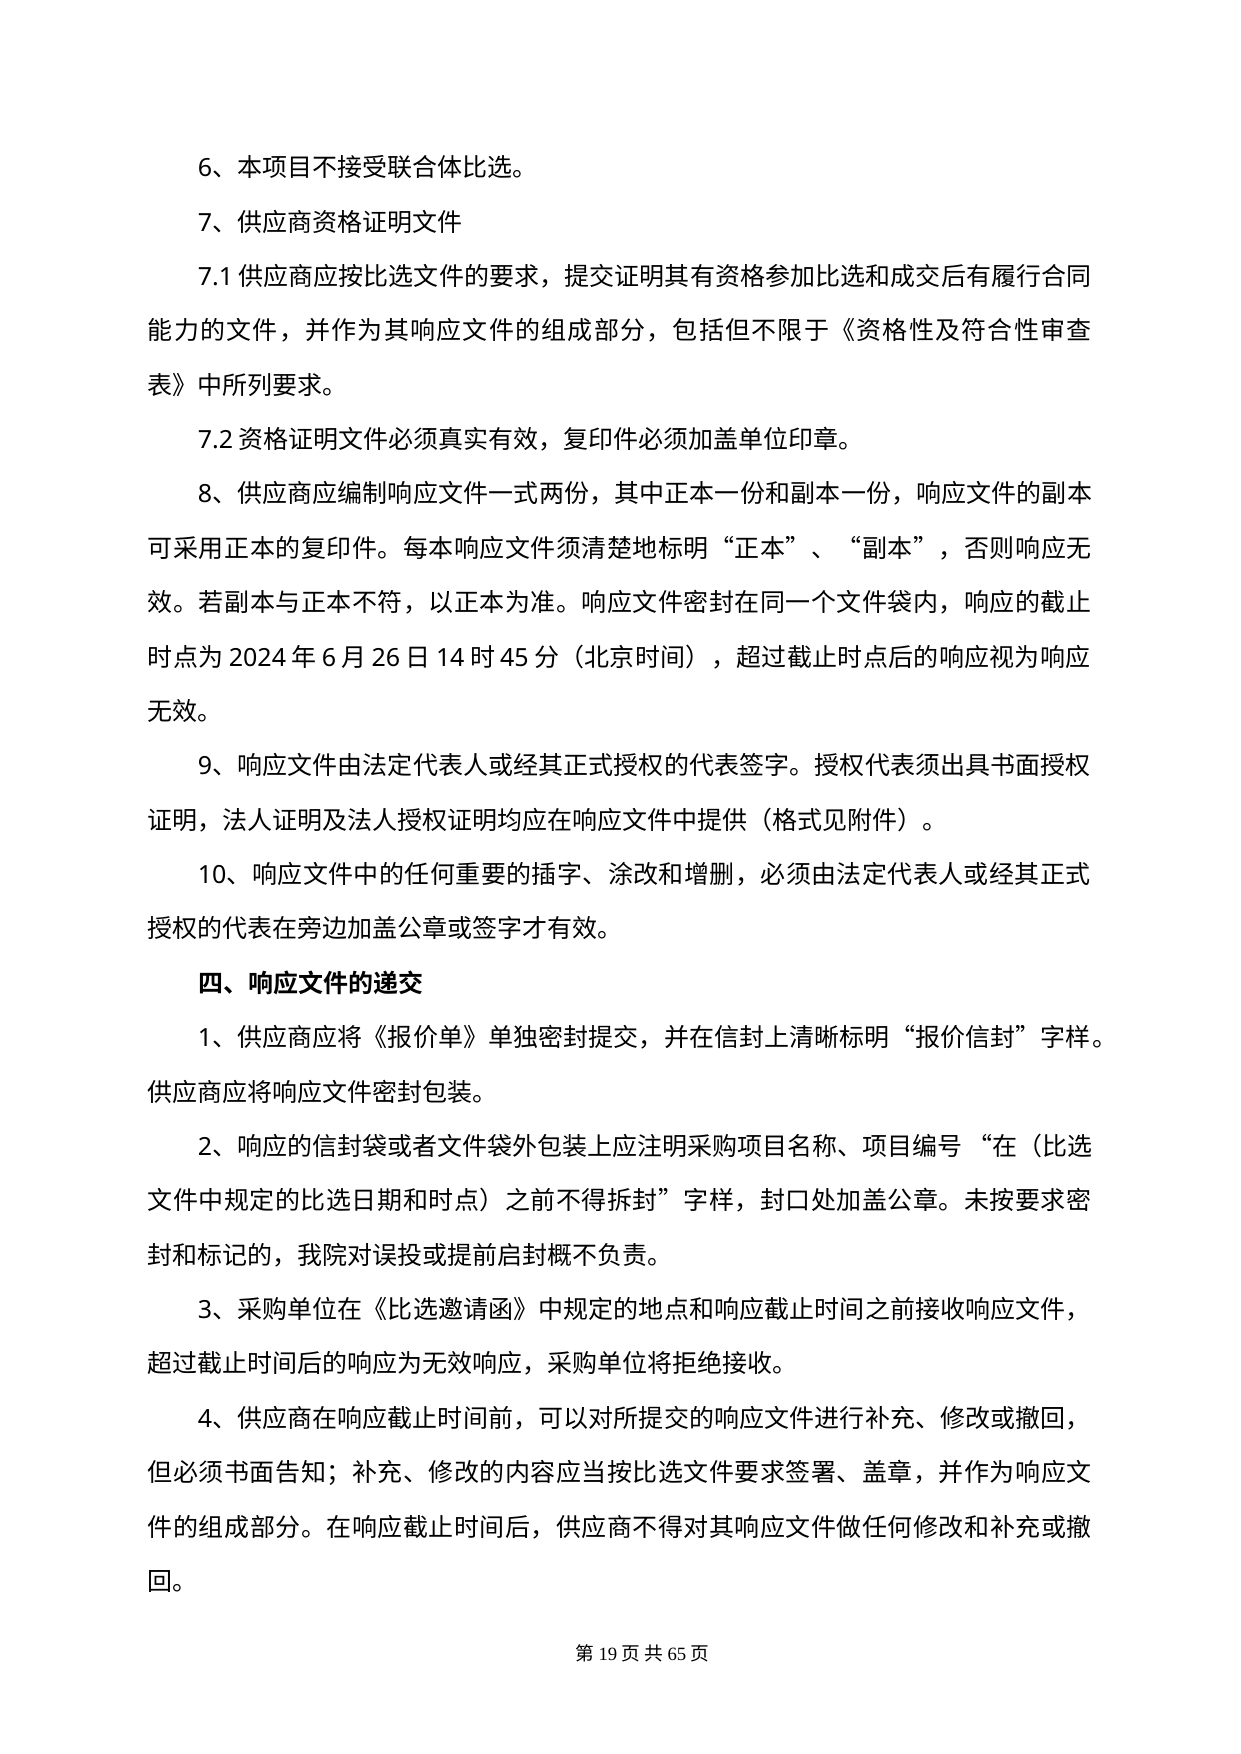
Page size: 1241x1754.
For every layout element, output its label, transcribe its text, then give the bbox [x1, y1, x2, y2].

text 3、采购单位在《比选邀请函》中规定的地点和响应截止时间之前接收响应文件，超过截止时间后的响应为无效响应，采购单位将拒绝接收。 [148, 1289, 1093, 1380]
text 7、供应商资格证明文件 [198, 202, 1093, 238]
text 7.1供应商应按比选文件的要求，提交证明其有资格参加比选和成交后有履行合同能力的文件，并作为其响应文件的组成部分，包括但不限于《资格性及符合性审查表》中所列要求。 [148, 256, 1093, 401]
text 6、本项目不接受联合体比选。 [198, 148, 1093, 184]
text 四、响应文件的递交 [148, 963, 1093, 999]
text 4、供应商在响应截止时间前，可以对所提交的响应文件进行补充、修改或撤回，但必须书面告知；补充、修改的内容应当按比选文件要求签署、盖章，并作为响应文件的组成部分。在响应截止时间后，供应商不得对其响应文件做任何修改和补充或撤回。 [148, 1398, 1093, 1598]
text 10、响应文件中的任何重要的插字、涂改和增删，必须由法定代表人或经其正式授权的代表在旁边加盖公章或签字才有效。 [148, 854, 1093, 945]
text 8、供应商应编制响应文件一式两份，其中正本一份和副本一份，响应文件的副本可采用正本的复印件。每本响应文件须清楚地标明“正本”、“副本”，否则响应无效。若副本与正本不符，以正本为准。响应文件密封在同一个文件袋内，响应的截止时点为2024年6月26日14时45分（北京时间），超过截止时点后的响应视为响应无效。 [148, 474, 1093, 728]
text 9、响应文件由法定代表人或经其正式授权的代表签字。授权代表须出具书面授权证明，法人证明及法人授权证明均应在响应文件中提供（格式见附件）。 [148, 746, 1093, 836]
text 2、响应的信封袋或者文件袋外包装上应注明采购项目名称、项目编号 “在（比选文件中规定的比选日期和时点）之前不得拆封”字样，封口处加盖公章。未按要求密封和标记的，我院对误投或提前启封概不负责。 [148, 1126, 1093, 1271]
text 1、供应商应将《报价单》单独密封提交，并在信封上清晰标明“报价信封”字样。供应商应将响应文件密封包装。 [148, 1018, 1093, 1108]
text 7.2资格证明文件必须真实有效，复印件必须加盖单位印章。 [148, 419, 1093, 456]
